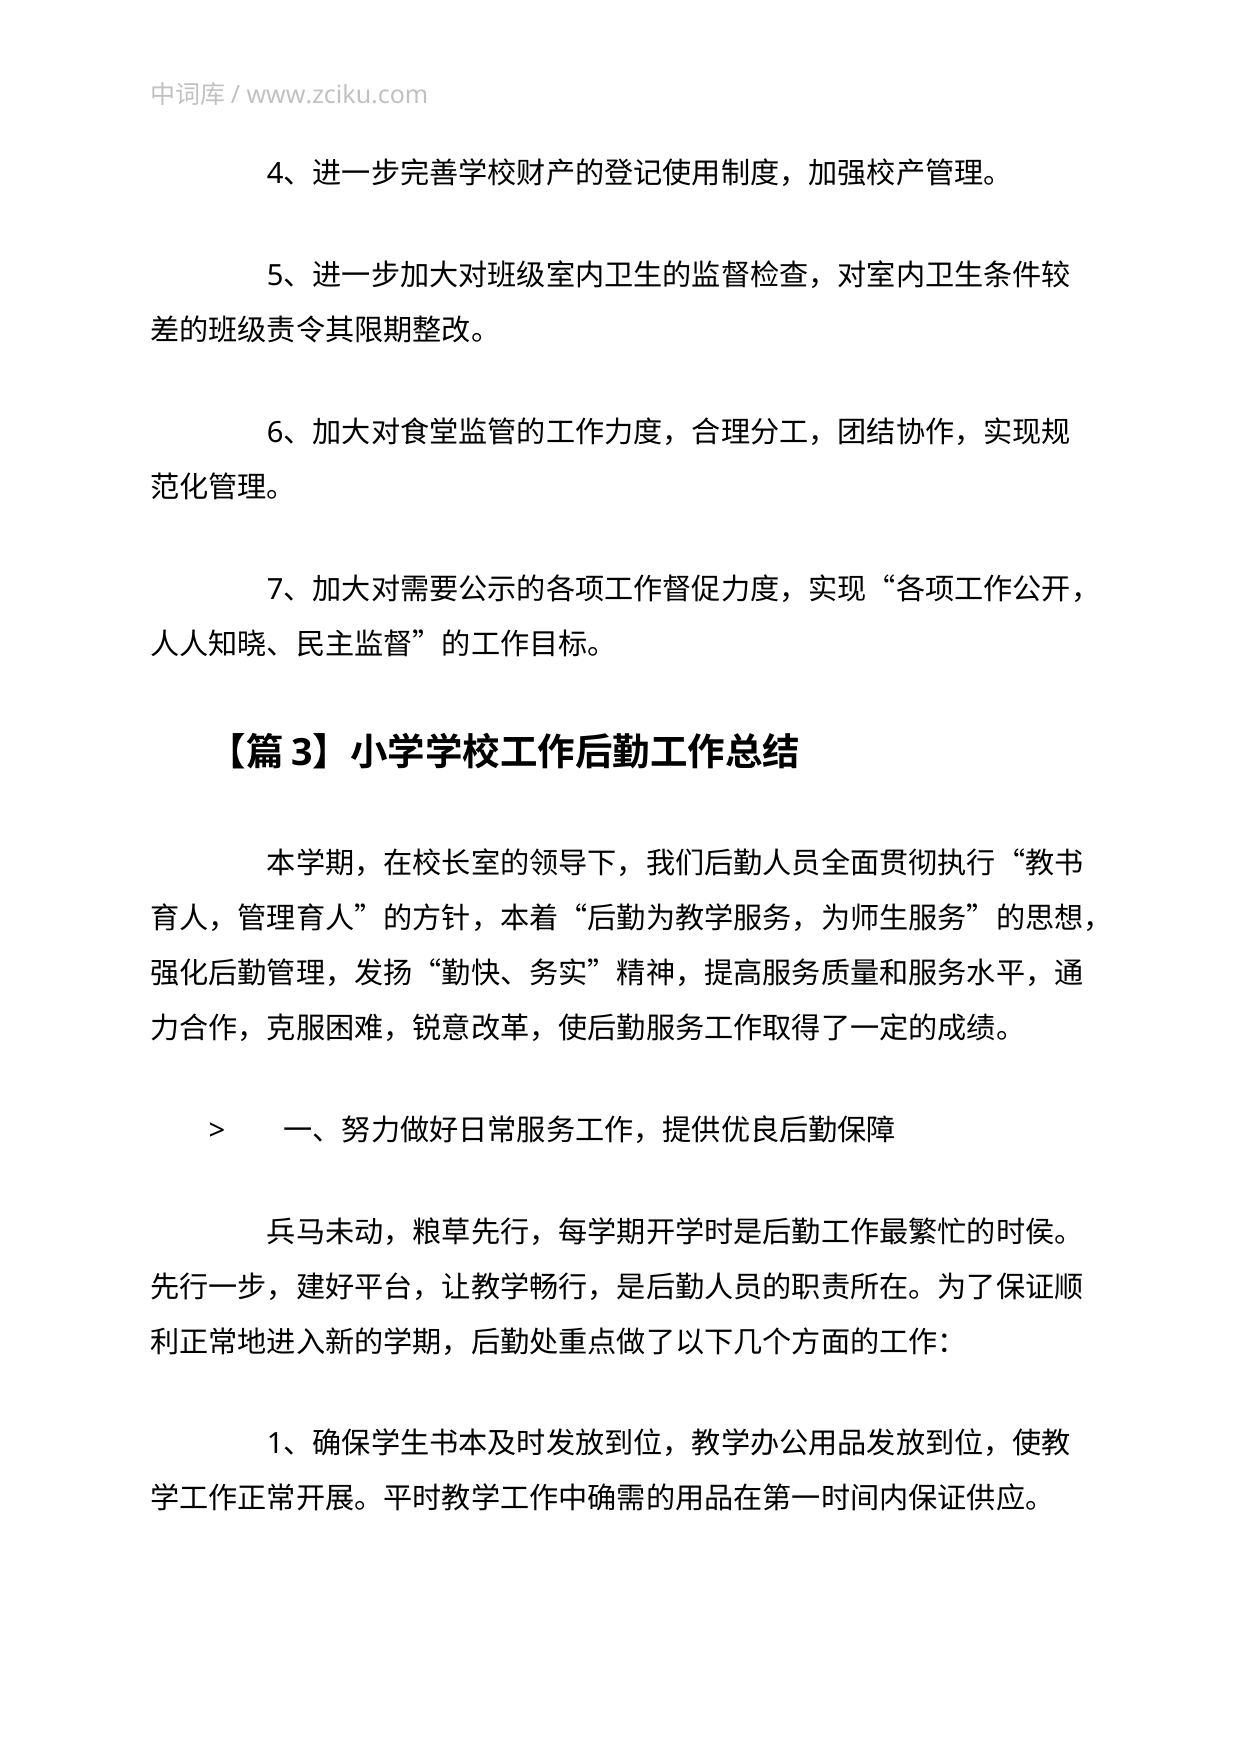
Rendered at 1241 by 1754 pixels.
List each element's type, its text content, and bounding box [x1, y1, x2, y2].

text 4、进一步完善学校财产的登记使用制度，加强校产管理。 [150, 150, 1090, 192]
text 【篇3】小学学校工作后勤工作总结 [150, 722, 1090, 777]
text > 一、努力做好日常服务工作，提供优良后勤保障 [150, 1106, 1090, 1149]
text 5、进一步加大对班级室内卫生的监督检查，对室内卫生条件较差的班级责令其限期整改。 [150, 252, 1090, 349]
text 本学期，在校长室的领导下，我们后勤人员全面贯彻执行“教书育人，管理育人”的方针，本着“后勤为教学服务，为师生服务”的思想，强化后勤管理，发扬“勤快、务实”精神，提高服务质量和服务水平，通力合作，克服困难，锐意改革，使后勤服务工作取得了一定的成绩。 [150, 840, 1090, 1047]
text 7、加大对需要公示的各项工作督促力度，实现“各项工作公开，人人知晓、民主监督”的工作目标。 [150, 566, 1090, 663]
text 兵马未动，粮草先行，每学期开学时是后勤工作最繁忙的时侯。先行一步，建好平台，让教学畅行，是后勤人员的职责所在。为了保证顺利正常地进入新的学期，后勤处重点做了以下几个方面的工作： [150, 1208, 1090, 1360]
text 1、确保学生书本及时发放到位，教学办公用品发放到位，使教学工作正常开展。平时教学工作中确需的用品在第一时间内保证供应。 [150, 1420, 1090, 1517]
text 6、加大对食堂监管的工作力度，合理分工，团结协作，实现规范化管理。 [150, 409, 1090, 506]
